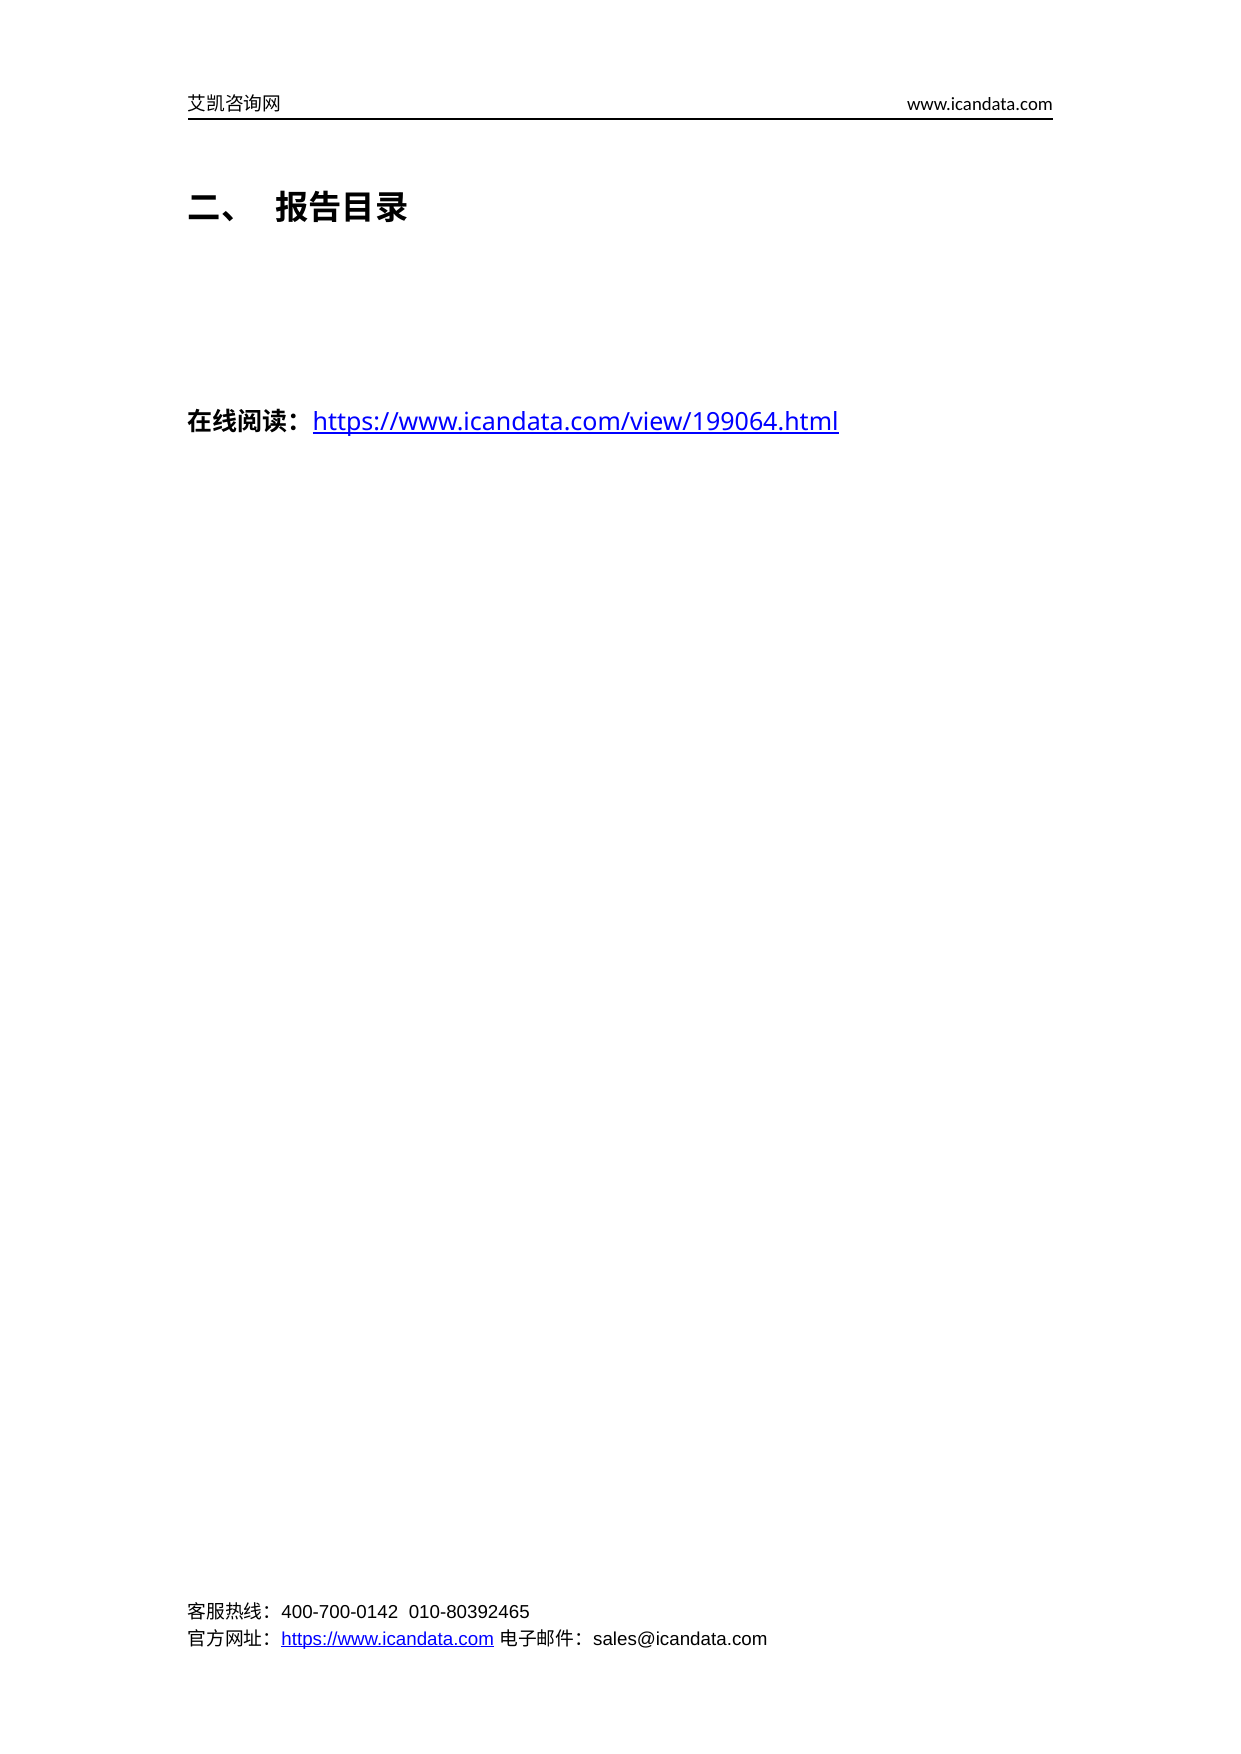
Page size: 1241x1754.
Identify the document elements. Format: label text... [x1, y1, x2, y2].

text 在线阅读：https://www.icandata.com/view/199064.html [187, 387, 1053, 452]
subtitle 报告目录 [187, 172, 1053, 237]
